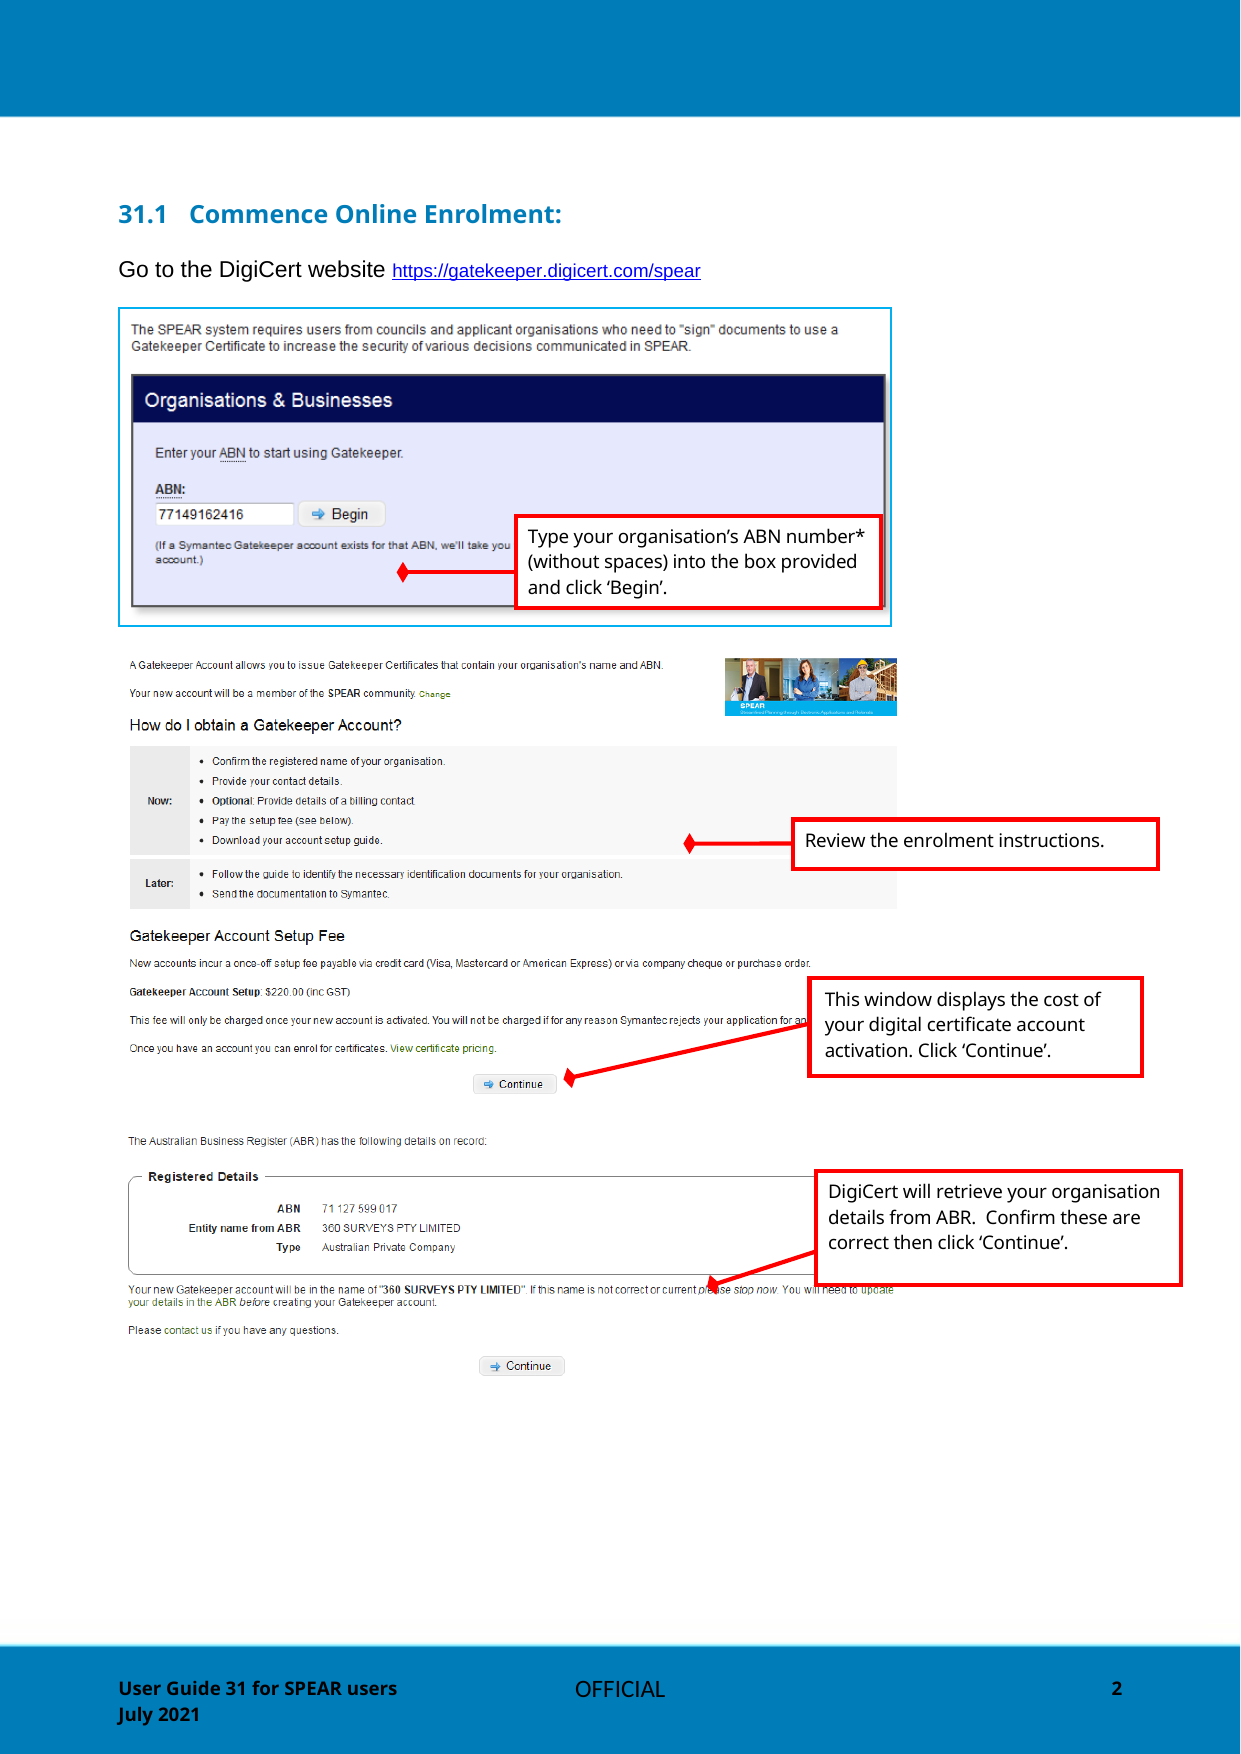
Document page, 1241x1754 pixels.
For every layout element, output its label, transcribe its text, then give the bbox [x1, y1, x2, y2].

subtitle 31.1 Commence Online Enrolment: [118, 197, 1122, 231]
picture [0, 117, 1241, 1646]
text Go to the DigiCert website https://gatekeeper.digicert.com/spear [118, 256, 1122, 282]
